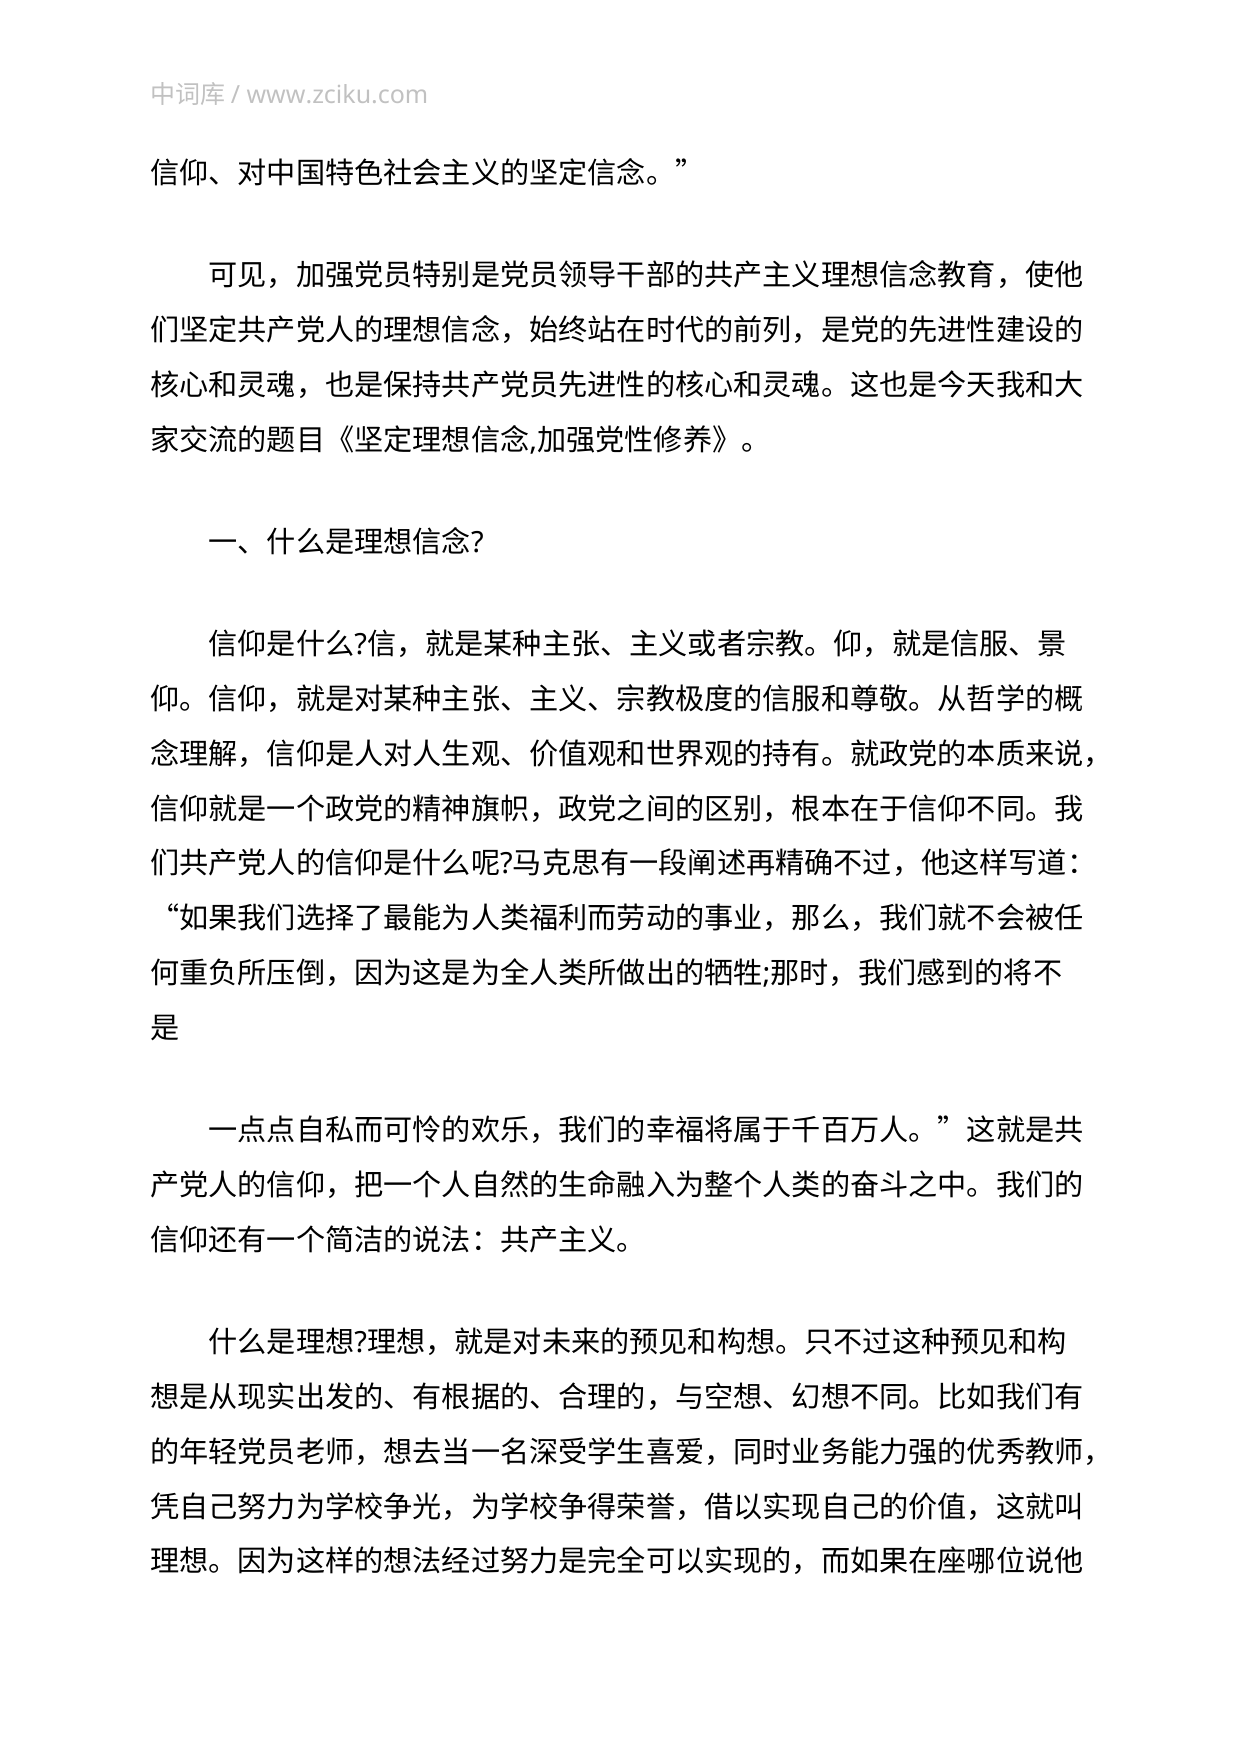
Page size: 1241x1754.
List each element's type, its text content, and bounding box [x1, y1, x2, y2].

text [150, 1318, 1090, 1580]
text 一点点自私而可怜的欢乐，我们的幸福将属于千百万人。”这就是共产党人的信仰，把一个人自然的生命融入为整个人类的奋斗之中。我们的信仰还有一个简洁的说法：共产主义。 [150, 1107, 1090, 1259]
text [150, 150, 1090, 192]
text 一、什么是理想信念? [150, 518, 1090, 561]
text 可见，加强党员特别是党员领导干部的共产主义理想信念教育，使他们坚定共产党人的理想信念，始终站在时代的前列，是党的先进性建设的核心和灵魂，也是保持共产党员先进性的核心和灵魂。这也是今天我和大家交流的题目《坚定理想信念,加强党性修养》。 [150, 252, 1090, 459]
text 信仰是什么?信，就是某种主张、主义或者宗教。仰，就是信服、景仰。信仰，就是对某种主张、主义、宗教极度的信服和尊敬。从哲学的概念理解，信仰是人对人生观、价值观和世界观的持有。就政党的本质来说，信仰就是一个政党的精神旗帜，政党之间的区别，根本在于信仰不同。我们共产党人的信仰是什么呢?马克思有一段阐述再精确不过，他这样写道：“如果我们选择了最能为人类福利而劳动的事业，那么，我们就不会被任何重负所压倒，因为这是为全人类所做出的牺牲;那时，我们感到的将不是 [150, 620, 1090, 1047]
